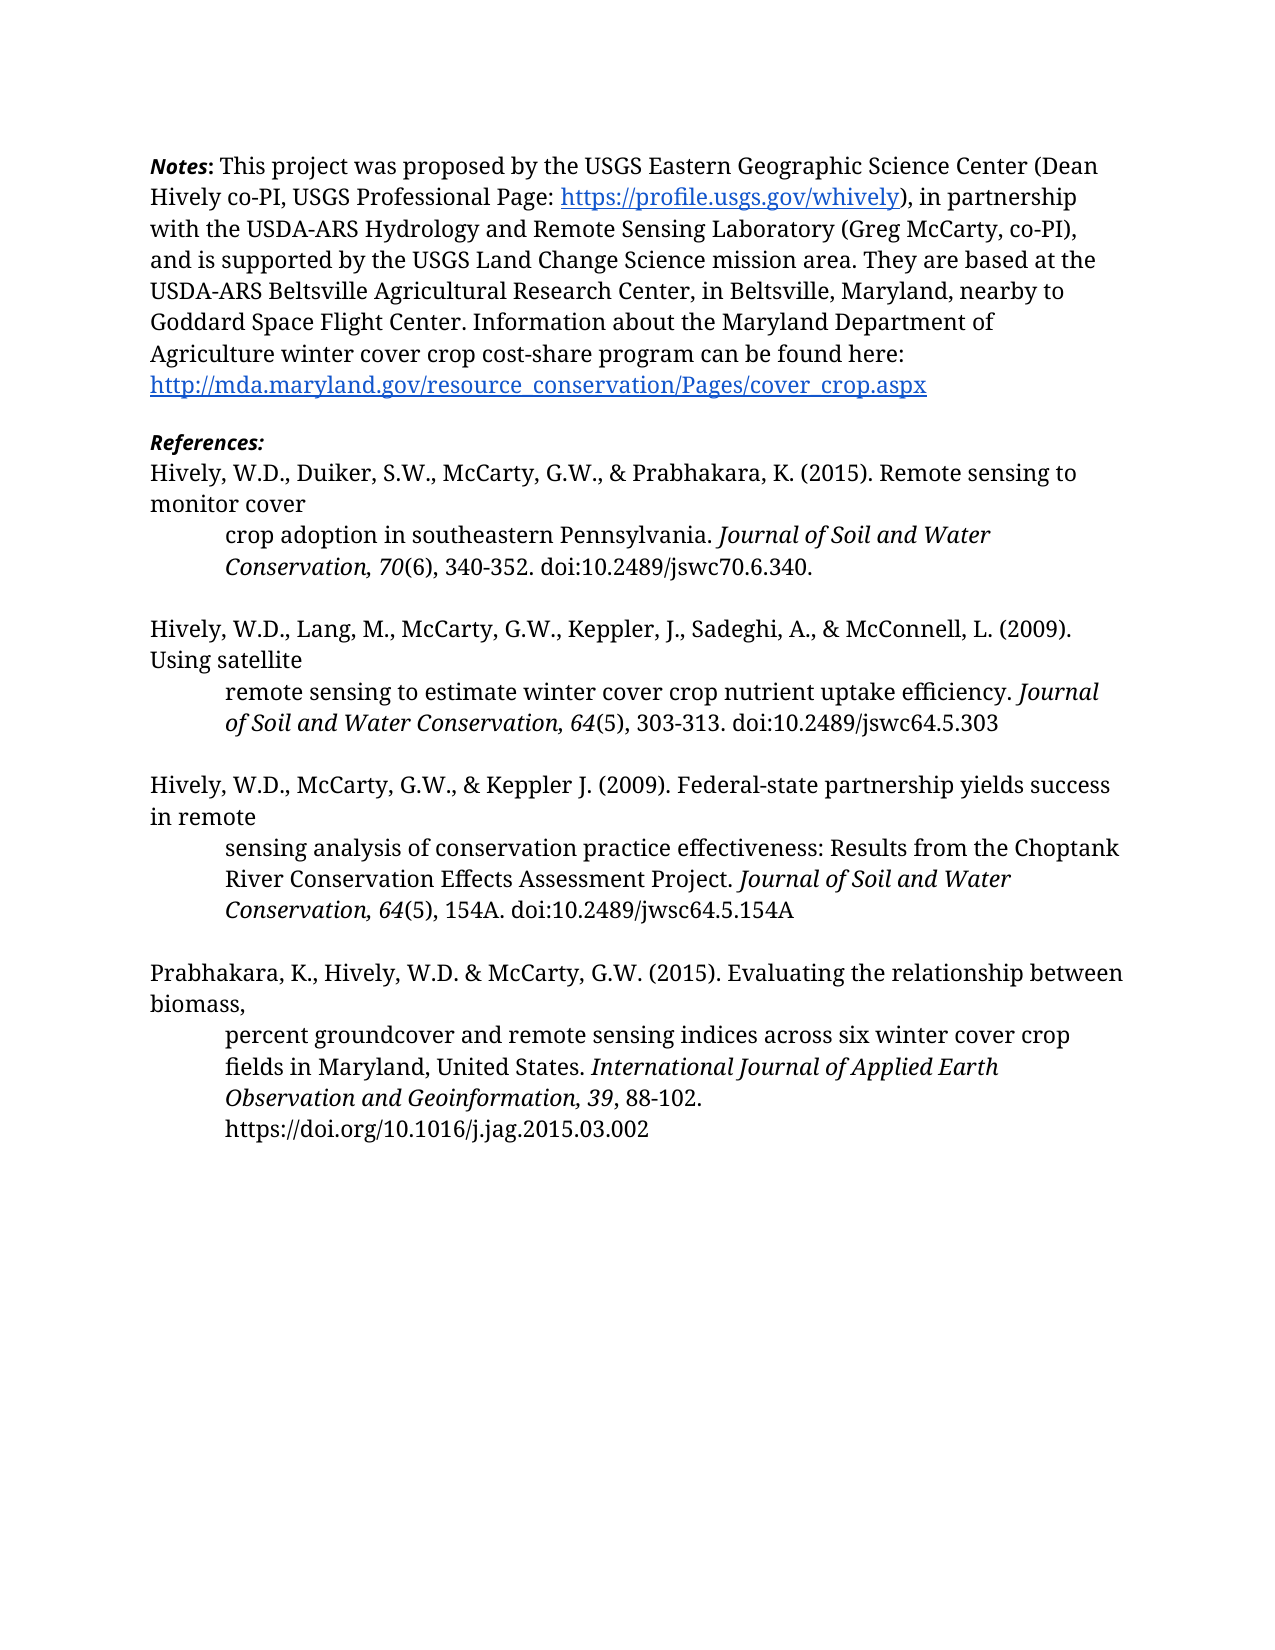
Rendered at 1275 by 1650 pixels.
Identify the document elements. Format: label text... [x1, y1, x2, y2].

text percent groundcover and remote sensing indices across six winter cover crop fields in Maryland, United States. International Journal of Applied Earth Observation and Geoinformation, 39, 88-102. https://doi.org/10.1016/j.jag.2015.03.002 [225, 1019, 1125, 1144]
text Prabhakara, K., Hively, W.D. & McCarty, G.W. (2015). Evaluating the relationship between biomass, [150, 957, 1125, 1019]
text Hively, W.D., Lang, M., McCarty, G.W., Keppler, J., Sadeghi, A., & McConnell, L. (2009). Using satellite [150, 613, 1125, 676]
text Notes: This project was proposed by the USGS Eastern Geographic Science Center (Dean Hively co-PI, USGS Professional Page: https://profile.usgs.gov/whively), in partnership with the USDA-ARS Hydrology and Remote Sensing Laboratory (Greg McCarty, co-PI), and is supported by the USGS Land Change Science mission area. They are based at the USDA-ARS Beltsville Agricultural Research Center, in Beltsville, Maryland, nearby to Goddard Space Flight Center. Information about the Maryland Department of Agriculture winter cover crop cost-share program can be found here: http://mda.maryland.gov/resource_conservation/Pages/cover_crop.aspx [150, 150, 1125, 400]
text References: [150, 428, 1125, 457]
text Hively, W.D., Duiker, S.W., McCarty, G.W., & Prabhakara, K. (2015). Remote sensing to monitor cover [150, 457, 1125, 519]
text sensing analysis of conservation practice effectiveness: Results from the Choptank River Conservation Effects Assessment Project. Journal of Soil and Water Conservation, 64(5), 154A. doi:10.2489/jwsc64.5.154A [225, 832, 1125, 926]
text crop adoption in southeastern Pennsylvania. Journal of Soil and Water Conservation, 70(6), 340-352. doi:10.2489/jswc70.6.340. [225, 519, 1125, 582]
text remote sensing to estimate winter cover crop nutrient uptake efficiency. Journal of Soil and Water Conservation, 64(5), 303-313. doi:10.2489/jswc64.5.303 [225, 676, 1125, 738]
text Hively, W.D., McCarty, G.W., & Keppler J. (2009). Federal-state partnership yields success in remote [150, 769, 1125, 832]
